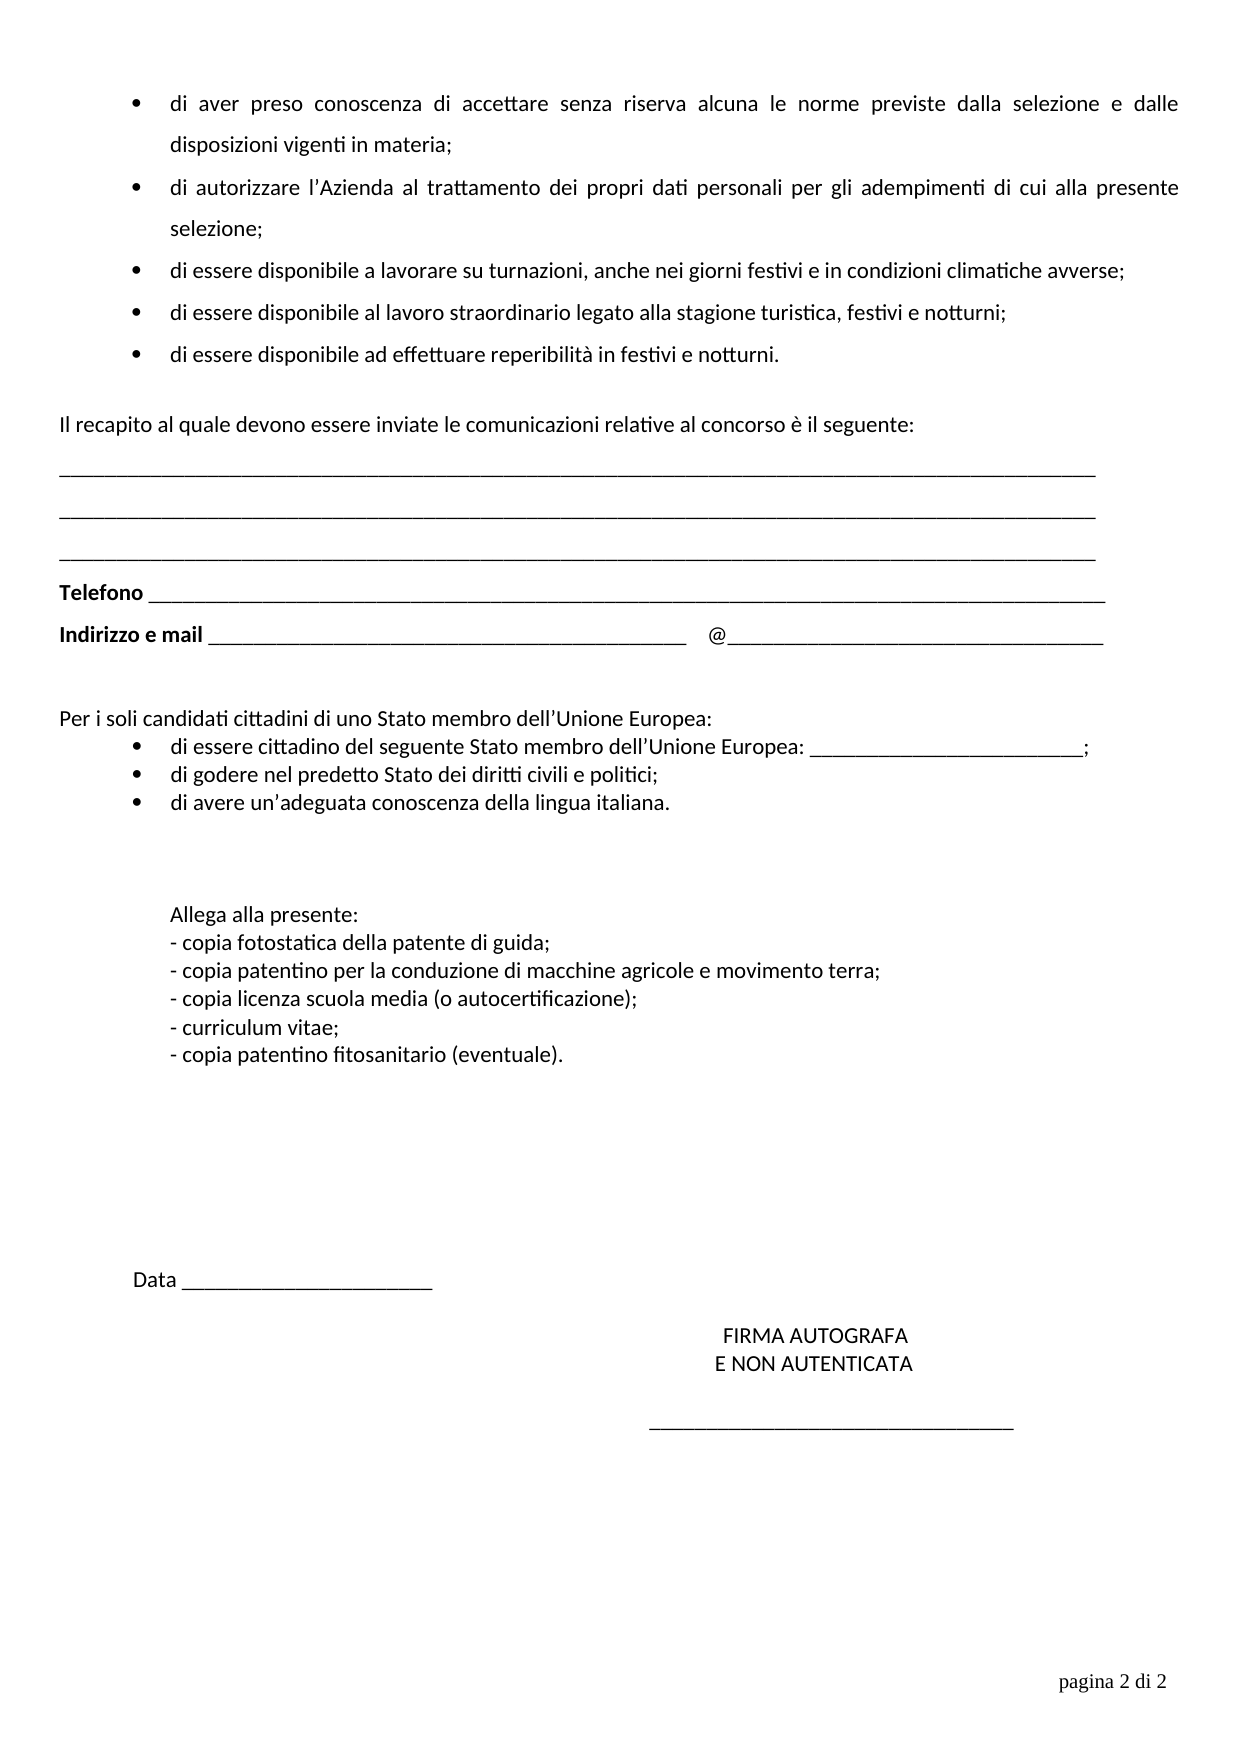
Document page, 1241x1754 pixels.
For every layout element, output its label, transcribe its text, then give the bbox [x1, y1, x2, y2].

text - copia fotostatica della patente di guida; [170, 928, 1181, 957]
text ___________________________________________________________________________________________ [59, 452, 1181, 481]
list di essere disponibile a lavorare su turnazioni, anche nei giorni festivi e in condizioni climatiche avverse; [132, 257, 1181, 284]
list di autorizzare l’Azienda al trattamento dei propri dati personali per gli adempimenti di cui alla presente selezione; [132, 173, 1181, 243]
text - curriculum vitae; [170, 1013, 1181, 1041]
list di essere cittadino del seguente Stato membro dell’Unione Europea: ________________________; [133, 732, 1181, 760]
list di essere disponibile ad effettuare reperibilità in festivi e notturni. [132, 341, 1181, 368]
text Telefono ____________________________________________________________________________________ [59, 578, 1181, 606]
text Il recapito al quale devono essere inviate le comunicazioni relative al concorso è il seguente: [59, 411, 1181, 438]
text ___________________________________________________________________________________________ [59, 494, 1181, 522]
list di avere un’adeguata conoscenza della lingua italiana. [133, 788, 1181, 816]
text Indirizzo e mail __________________________________________ @_________________________________ [59, 620, 1181, 648]
list di essere disponibile al lavoro straordinario legato alla stagione turistica, festivi e notturni; [132, 298, 1181, 327]
list di aver preso conoscenza di accettare senza riserva alcuna le norme previste dalla selezione e dalle disposizioni vigenti in materia; [132, 89, 1181, 159]
text ___________________________________________________________________________________________ [59, 536, 1181, 564]
text E NON AUTENTICATA [133, 1349, 1181, 1377]
text - copia patentino fitosanitario (eventuale). [170, 1041, 1181, 1069]
text Per i soli candidati cittadini di uno Stato membro dell’Unione Europea: [59, 704, 1181, 732]
text - copia licenza scuola media (o autocertificazione); [170, 984, 1181, 1013]
text FIRMA AUTOGRAFA [133, 1321, 1181, 1349]
text Allega alla presente: [170, 901, 1181, 928]
text ________________________________ [133, 1405, 1181, 1433]
text - copia patentino per la conduzione di macchine agricole e movimento terra; [170, 957, 1181, 984]
text Data ______________________ [133, 1265, 1181, 1293]
list di godere nel predetto Stato dei diritti civili e politici; [133, 760, 1181, 788]
